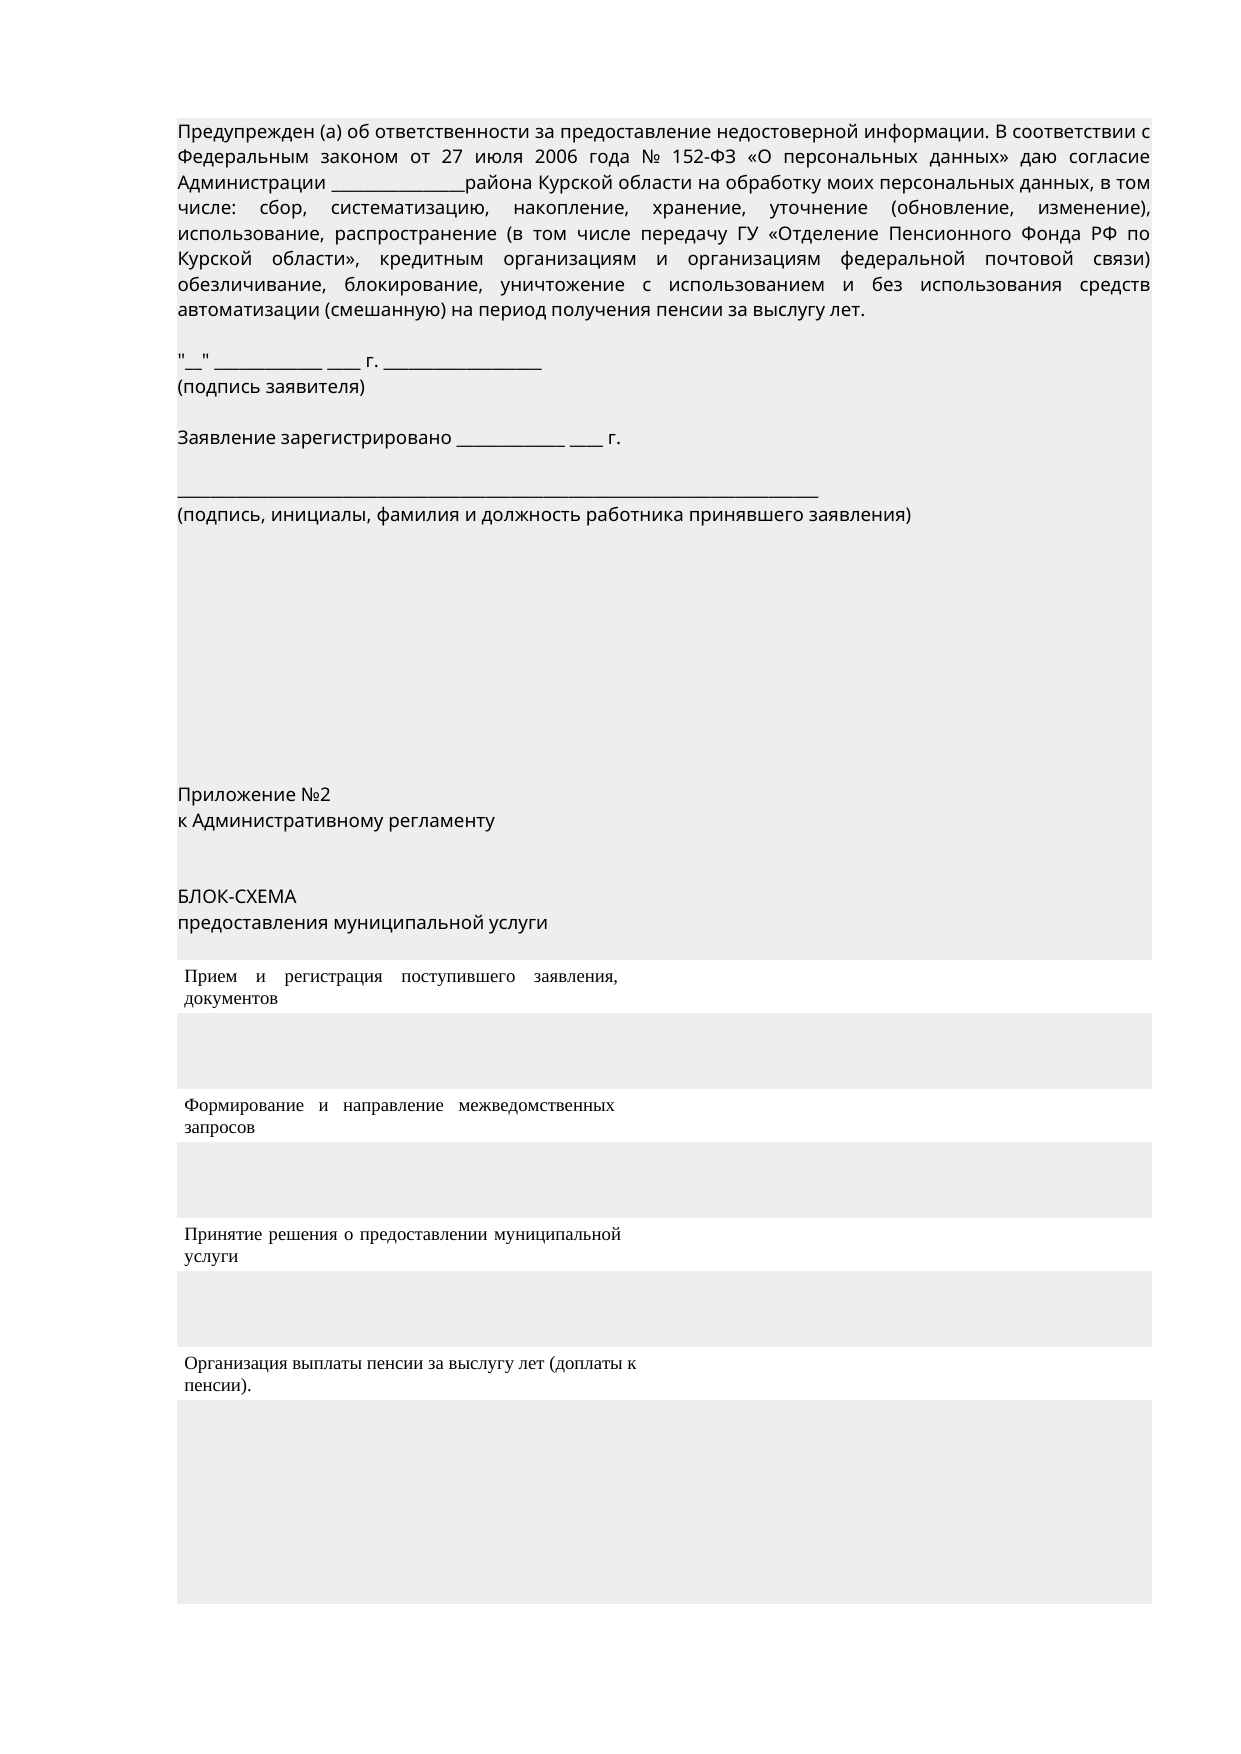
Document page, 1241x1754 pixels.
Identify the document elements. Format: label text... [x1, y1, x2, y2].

text (подпись заявителя) [177, 373, 1152, 399]
text Заявление зарегистрировано _____________ ____ г. [177, 424, 1152, 450]
text к Административному регламенту [177, 807, 1152, 833]
text Предупрежден (а) об ответственности за предоставление недостоверной информации. В соответствии с Федеральным законом от 27 июля 2006 года № 152-ФЗ «О персональных данных» даю согласие Администрации ________________района Курской области на обработку моих персональных данных, в том числе: сбор, систематизацию, накопление, хранение, уточнение (обновление, изменение), использование, распространение (в том числе передачу ГУ «Отделение Пенсионного Фонда РФ по Курской области», кредитным организациям и организациям федеральной почтовой связи) обезличивание, блокирование, уничтожение с использованием и без использования средств автоматизации (смешанную) на период получения пенсии за выслугу лет. [177, 118, 1152, 322]
text _____________________________________________________________________________ [177, 475, 1152, 501]
table_header Формирование и направление межведомственных запросов [179, 1091, 621, 1140]
text предоставления муниципальной услуги [177, 909, 1152, 935]
table_header Принятие решения о предоставлении муниципальной услуги [179, 1220, 627, 1269]
table_header Прием и регистрация поступившего заявления, документов [179, 962, 624, 1011]
table_header Организация выплаты пенсии за выслугу лет (доплаты к пенсии). [179, 1349, 643, 1398]
text БЛОК-СХЕМА [177, 884, 1152, 909]
text Приложение №2 [177, 782, 1152, 807]
text "__" _____________ ____ г. ___________________ [177, 348, 1152, 373]
text (подпись, инициалы, фамилия и должность работника принявшего заявления) [177, 501, 1152, 526]
